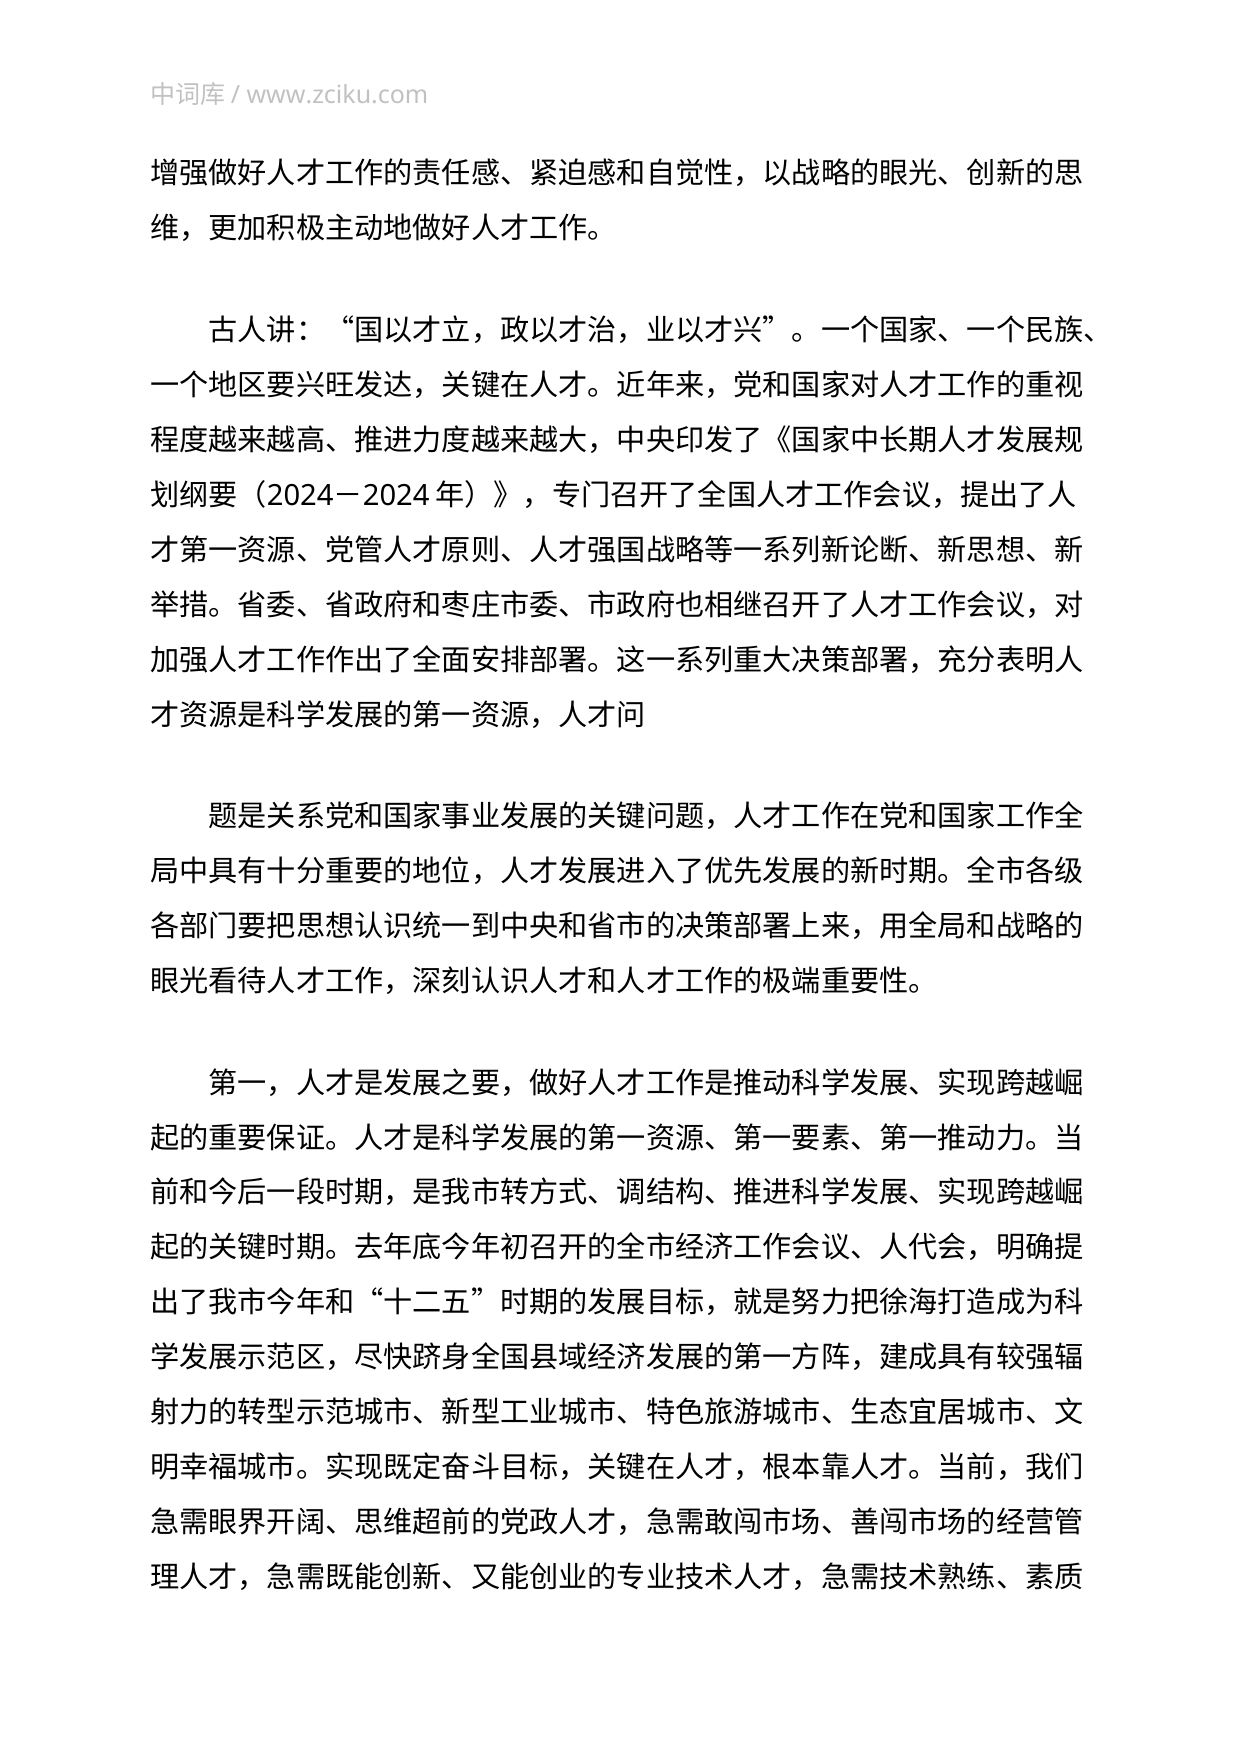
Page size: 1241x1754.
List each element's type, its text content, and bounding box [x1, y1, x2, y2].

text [150, 150, 1090, 247]
text 古人讲：“国以才立，政以才治，业以才兴”。一个国家、一个民族、一个地区要兴旺发达，关键在人才。近年来，党和国家对人才工作的重视程度越来越高、推进力度越来越大，中央印发了《国家中长期人才发展规划纲要（2024－2024年）》，专门召开了全国人才工作会议，提出了人才第一资源、党管人才原则、人才强国战略等一系列新论断、新思想、新举措。省委、省政府和枣庄市委、市政府也相继召开了人才工作会议，对加强人才工作作出了全面安排部署。这一系列重大决策部署，充分表明人才资源是科学发展的第一资源，人才问 [150, 307, 1090, 733]
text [150, 1059, 1090, 1596]
text 题是关系党和国家事业发展的关键问题，人才工作在党和国家工作全局中具有十分重要的地位，人才发展进入了优先发展的新时期。全市各级各部门要把思想认识统一到中央和省市的决策部署上来，用全局和战略的眼光看待人才工作，深刻认识人才和人才工作的极端重要性。 [150, 793, 1090, 1000]
